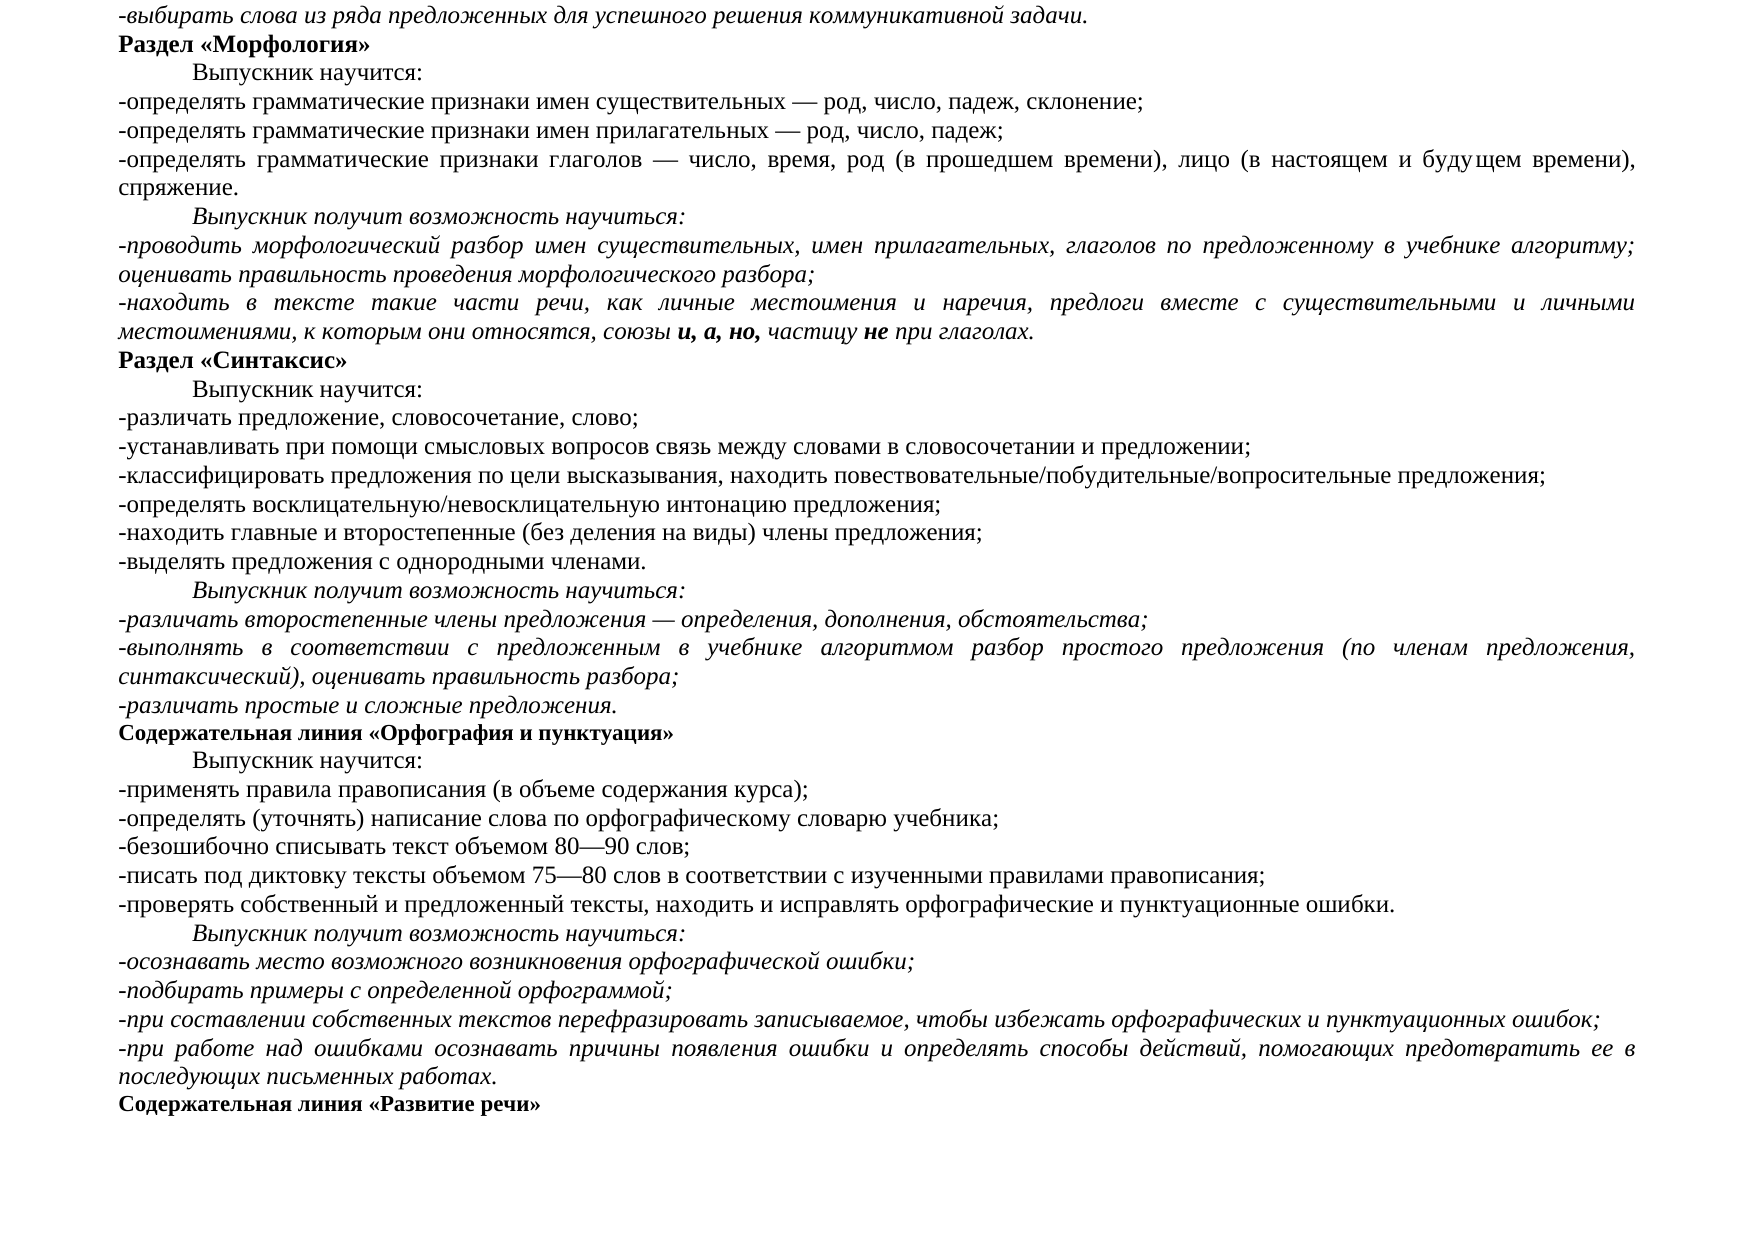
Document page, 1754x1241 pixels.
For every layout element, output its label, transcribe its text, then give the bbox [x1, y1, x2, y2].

text -различать предложение, словосочетание, слово; [118, 402, 1636, 431]
text -выполнять в соответствии с предложенным в учебнике алгоритмом разбор простого предложения (по членам предложения, синтаксический), оценивать правильность разбора; [118, 632, 1636, 690]
text -при составлении собственных текстов перефразировать записываемое, чтобы избежать орфографических и пунктуационных ошибок; [118, 1004, 1636, 1033]
text Выпускник научится: [118, 57, 1636, 86]
text Раздел «Морфология» [118, 29, 1636, 57]
text Выпускник получит возможность научиться: [118, 575, 1636, 604]
text -различать простые и сложные предложения. [118, 690, 1636, 719]
text -писать под диктовку тексты объемом 75—80 слов в соответствии с изученными правилами правописания; [118, 860, 1636, 889]
text -различать второстепенные члены предложения — определения, дополнения, обстоятельства; [118, 604, 1636, 632]
text -определять грамматические признаки глаголов — число, время, род (в прошедшем времени), лицо (в настоящем и будущем времени), спряжение. [118, 144, 1636, 201]
text Выпускник научится: [118, 745, 1636, 774]
text -подбирать примеры с определенной орфограммой; [118, 975, 1636, 1004]
text -при работе над ошибками осознавать причины появления ошибки и определять способы действий, помогающих предотвратить ее в последующих письменных работах. [118, 1033, 1636, 1090]
text Выпускник научится: [118, 374, 1636, 402]
text -определять грамматические признаки имен существительных — род, число, падеж, склонение; [118, 86, 1636, 115]
text -находить главные и второстепенные (без деления на виды) члены предложения; [118, 517, 1636, 546]
text -устанавливать при помощи смысловых вопросов связь между словами в словосочетании и предложении; [118, 431, 1636, 460]
text -определять грамматические признаки имен прилагательных — род, число, падеж; [118, 115, 1636, 144]
text -применять правила правописания (в объеме содержания курса); [118, 774, 1636, 803]
text Выпускник получит возможность научиться: [118, 201, 1636, 230]
text Содержательная линия «Развитие речи» [118, 1090, 1636, 1116]
text Выпускник получит возможность научиться: [118, 918, 1636, 946]
text -определять (уточнять) написание слова по орфографическому словарю учебника; [118, 803, 1636, 831]
text -осознавать место возможного возникновения орфографической ошибки; [118, 946, 1636, 975]
text -проводить морфологический разбор имен существительных, имен прилагательных, глаголов по предложенному в учебнике алгоритму; оценивать правильность проведения морфологического разбора; [118, 230, 1636, 287]
text -выбирать слова из ряда предложенных для успешного решения коммуникативной задачи. [118, 0, 1636, 29]
text Раздел «Синтаксис» [118, 345, 1636, 374]
text -выделять предложения с однородными членами. [118, 546, 1636, 575]
text -проверять собственный и предложенный тексты, находить и исправлять орфографические и пунктуационные ошибки. [118, 889, 1636, 918]
text -находить в тексте такие части речи, как личные местоимения и наречия, предлоги вместе с существительными и личными местоимениями, к которым они относятся, союзы и, а, но, частицу не при глаголах. [118, 287, 1636, 345]
text Содержательная линия «Орфография и пунктуация» [118, 719, 1636, 745]
text -определять восклицательную/невосклицательную интонацию предложения; [118, 489, 1636, 517]
text -безошибочно списывать текст объемом 80—90 слов; [118, 831, 1636, 860]
text -классифицировать предложения по цели высказывания, находить повествовательные/побудительные/вопросительные предложения; [118, 460, 1636, 489]
